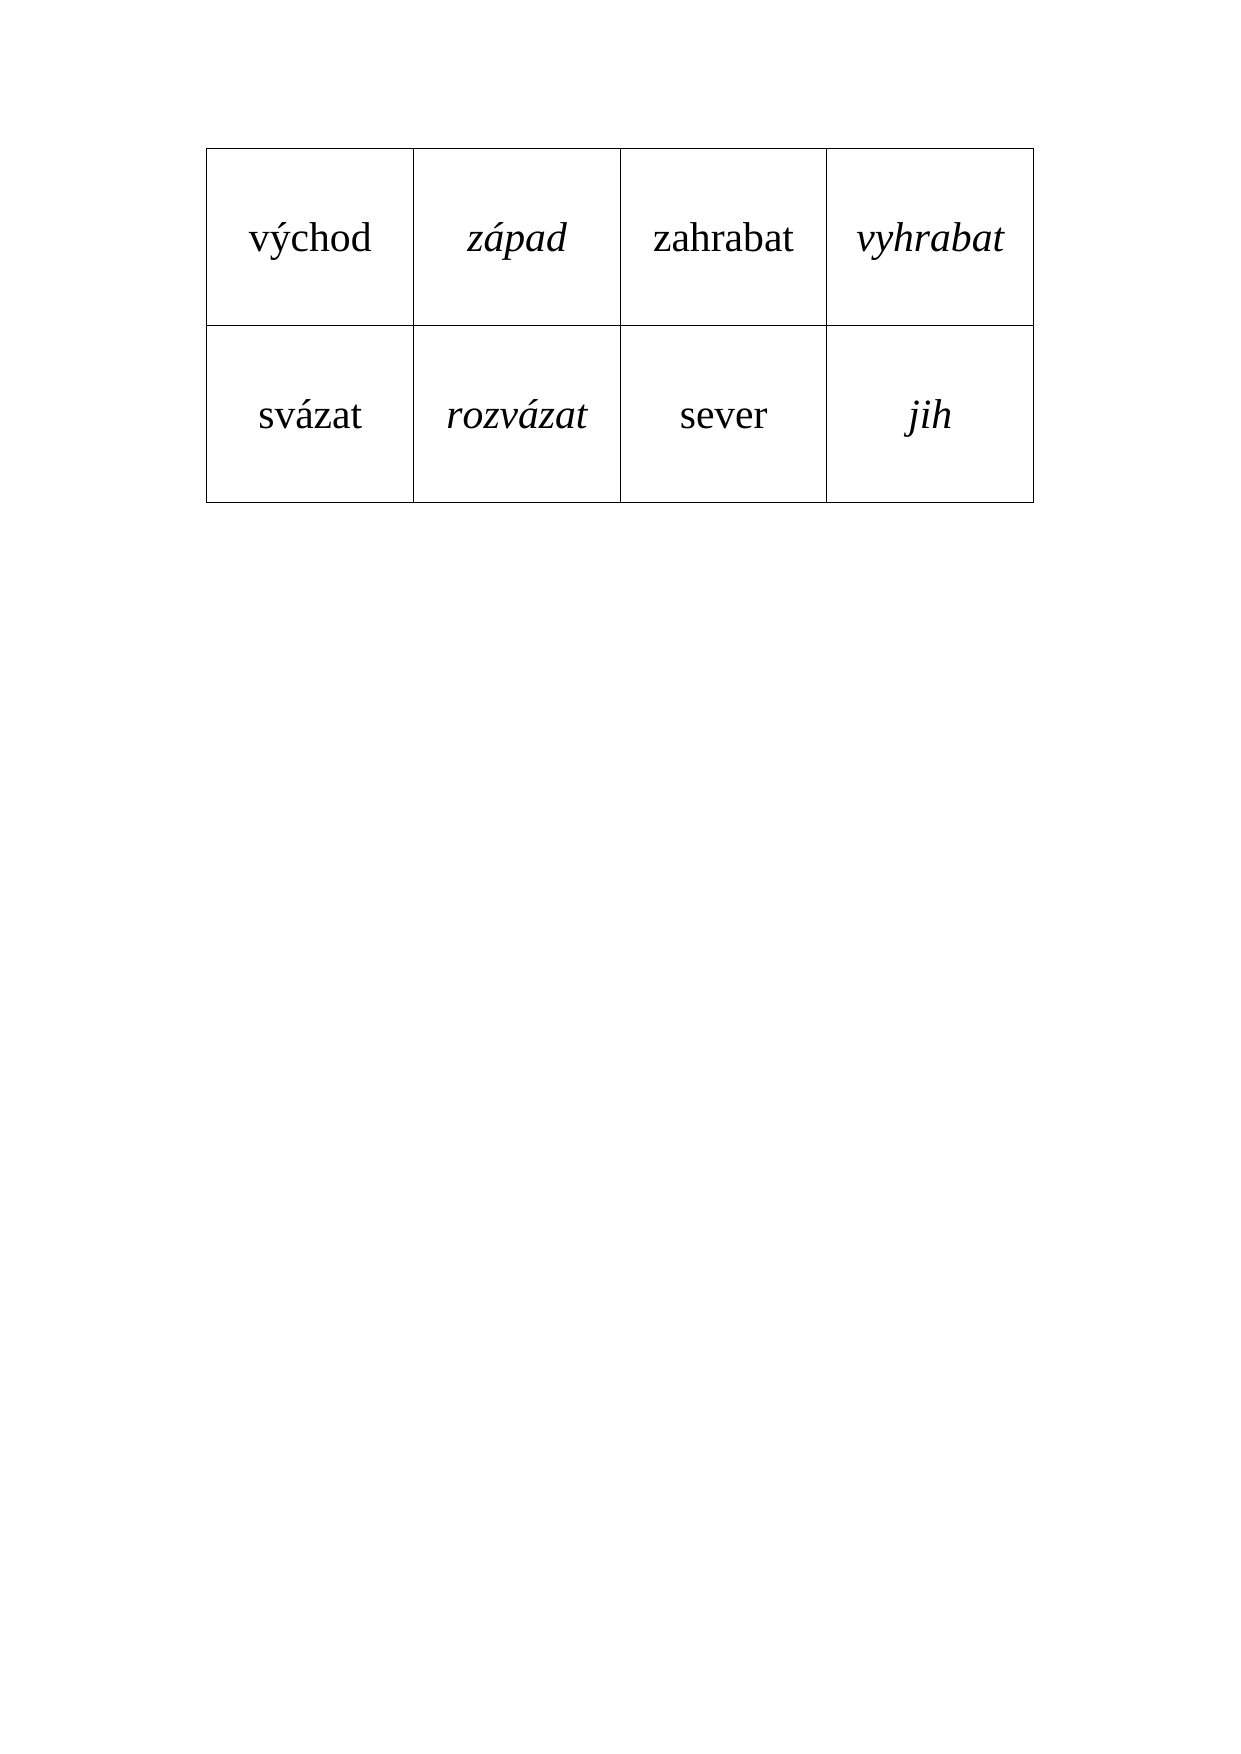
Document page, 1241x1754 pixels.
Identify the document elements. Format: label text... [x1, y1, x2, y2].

table_header vyhrabat [827, 149, 1033, 325]
table_header východ [207, 149, 413, 325]
table_cell rozvázat [414, 326, 620, 502]
table_cell svázat [207, 326, 413, 502]
table_cell jih [827, 326, 1033, 502]
table_cell sever [621, 326, 826, 502]
table_header zahrabat [621, 149, 826, 325]
table_header západ [414, 149, 620, 325]
